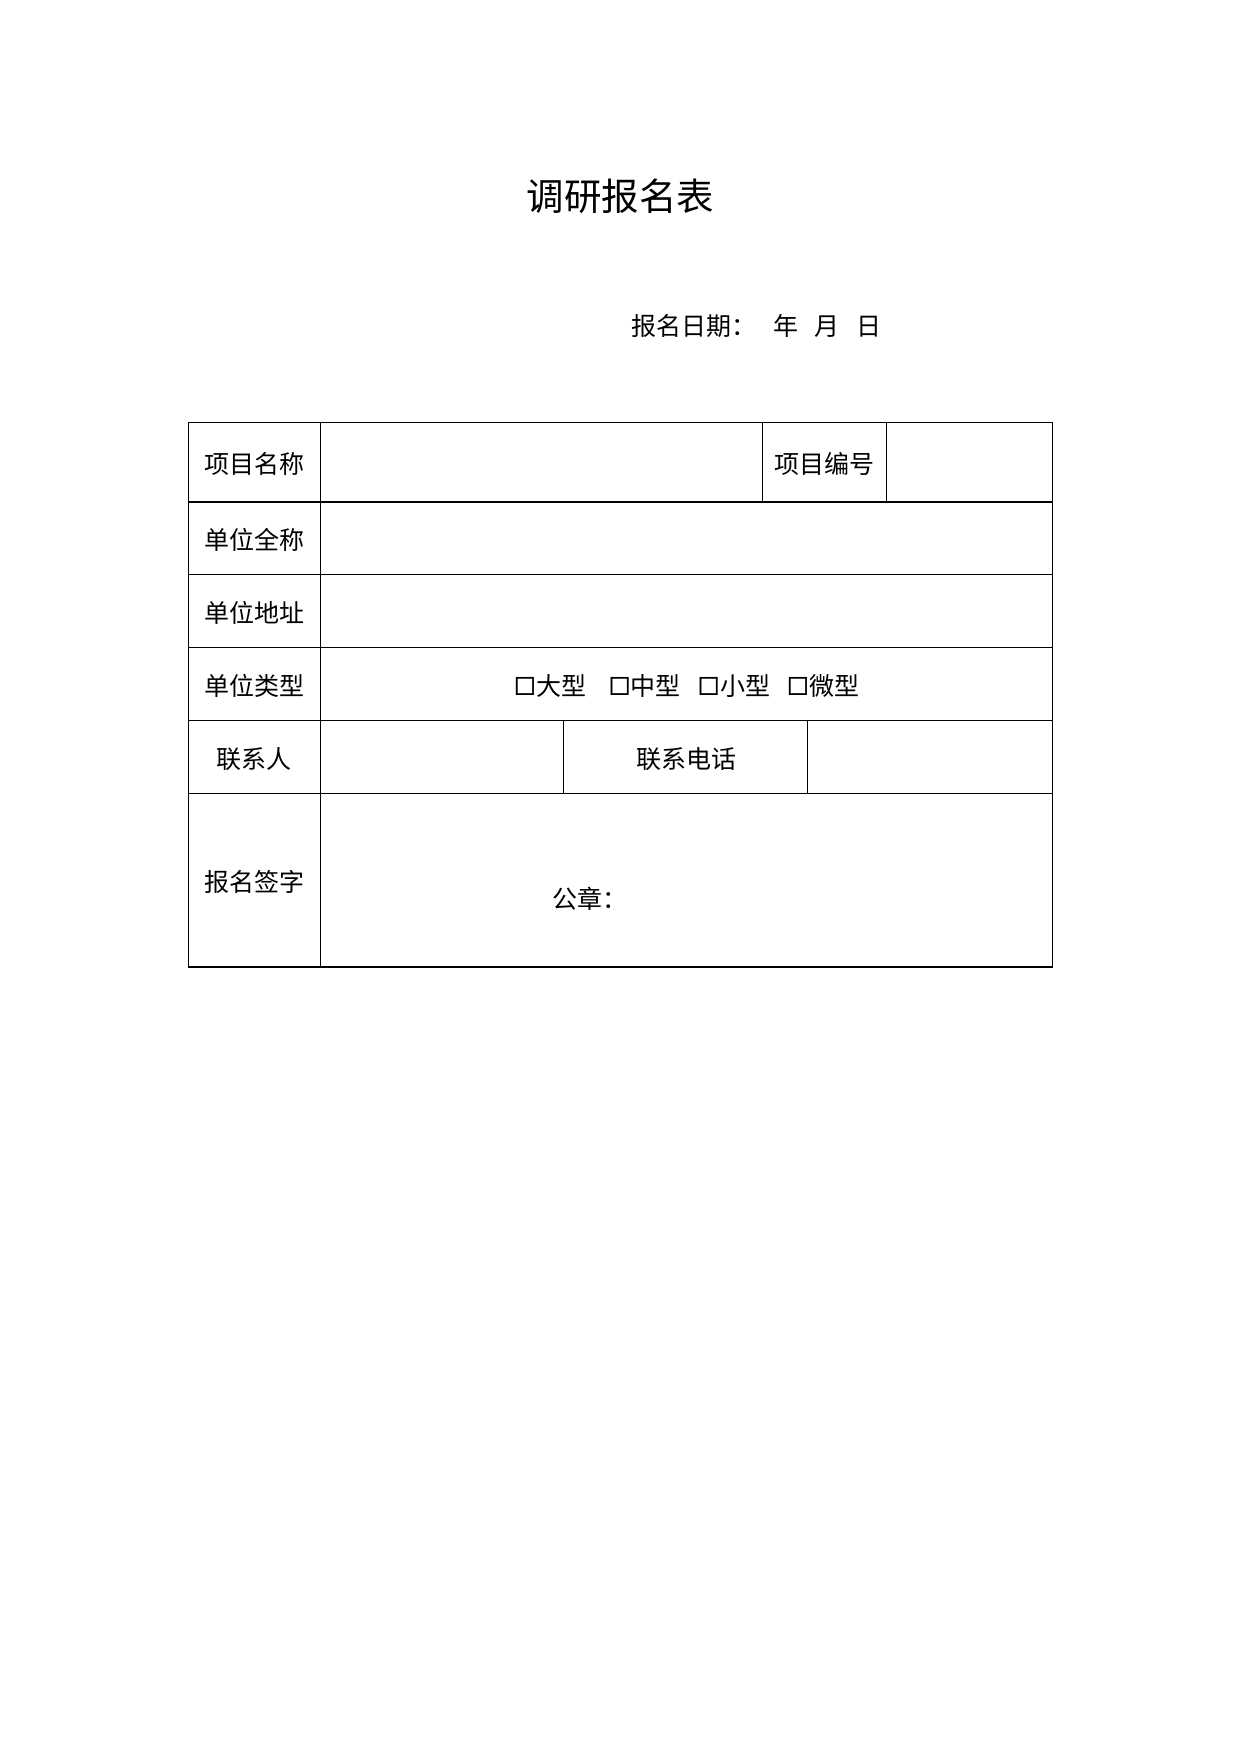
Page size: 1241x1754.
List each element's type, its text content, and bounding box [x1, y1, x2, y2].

table_cell [321, 503, 1052, 574]
table_cell 联系电话 [564, 721, 807, 793]
table_header [321, 423, 762, 501]
table_cell 报名签字 [189, 794, 320, 966]
table_cell 联系人 [189, 721, 320, 793]
table_cell 单位全称 [189, 503, 320, 574]
text 报名日期： 年 月 日 [187, 292, 1053, 357]
table_cell [321, 575, 1052, 647]
table_cell 大型 中型 小型 微型 [321, 648, 1052, 720]
table_cell 单位类型 [189, 648, 320, 720]
table_cell [321, 721, 563, 793]
table_header [887, 423, 1052, 501]
table_cell 单位地址 [189, 575, 320, 647]
table_header 项目编号 [763, 423, 886, 501]
table_cell 公章： [321, 794, 1052, 966]
text 调研报名表 [187, 162, 1053, 227]
table_header 项目名称 [189, 423, 320, 501]
table_cell [808, 721, 1052, 793]
